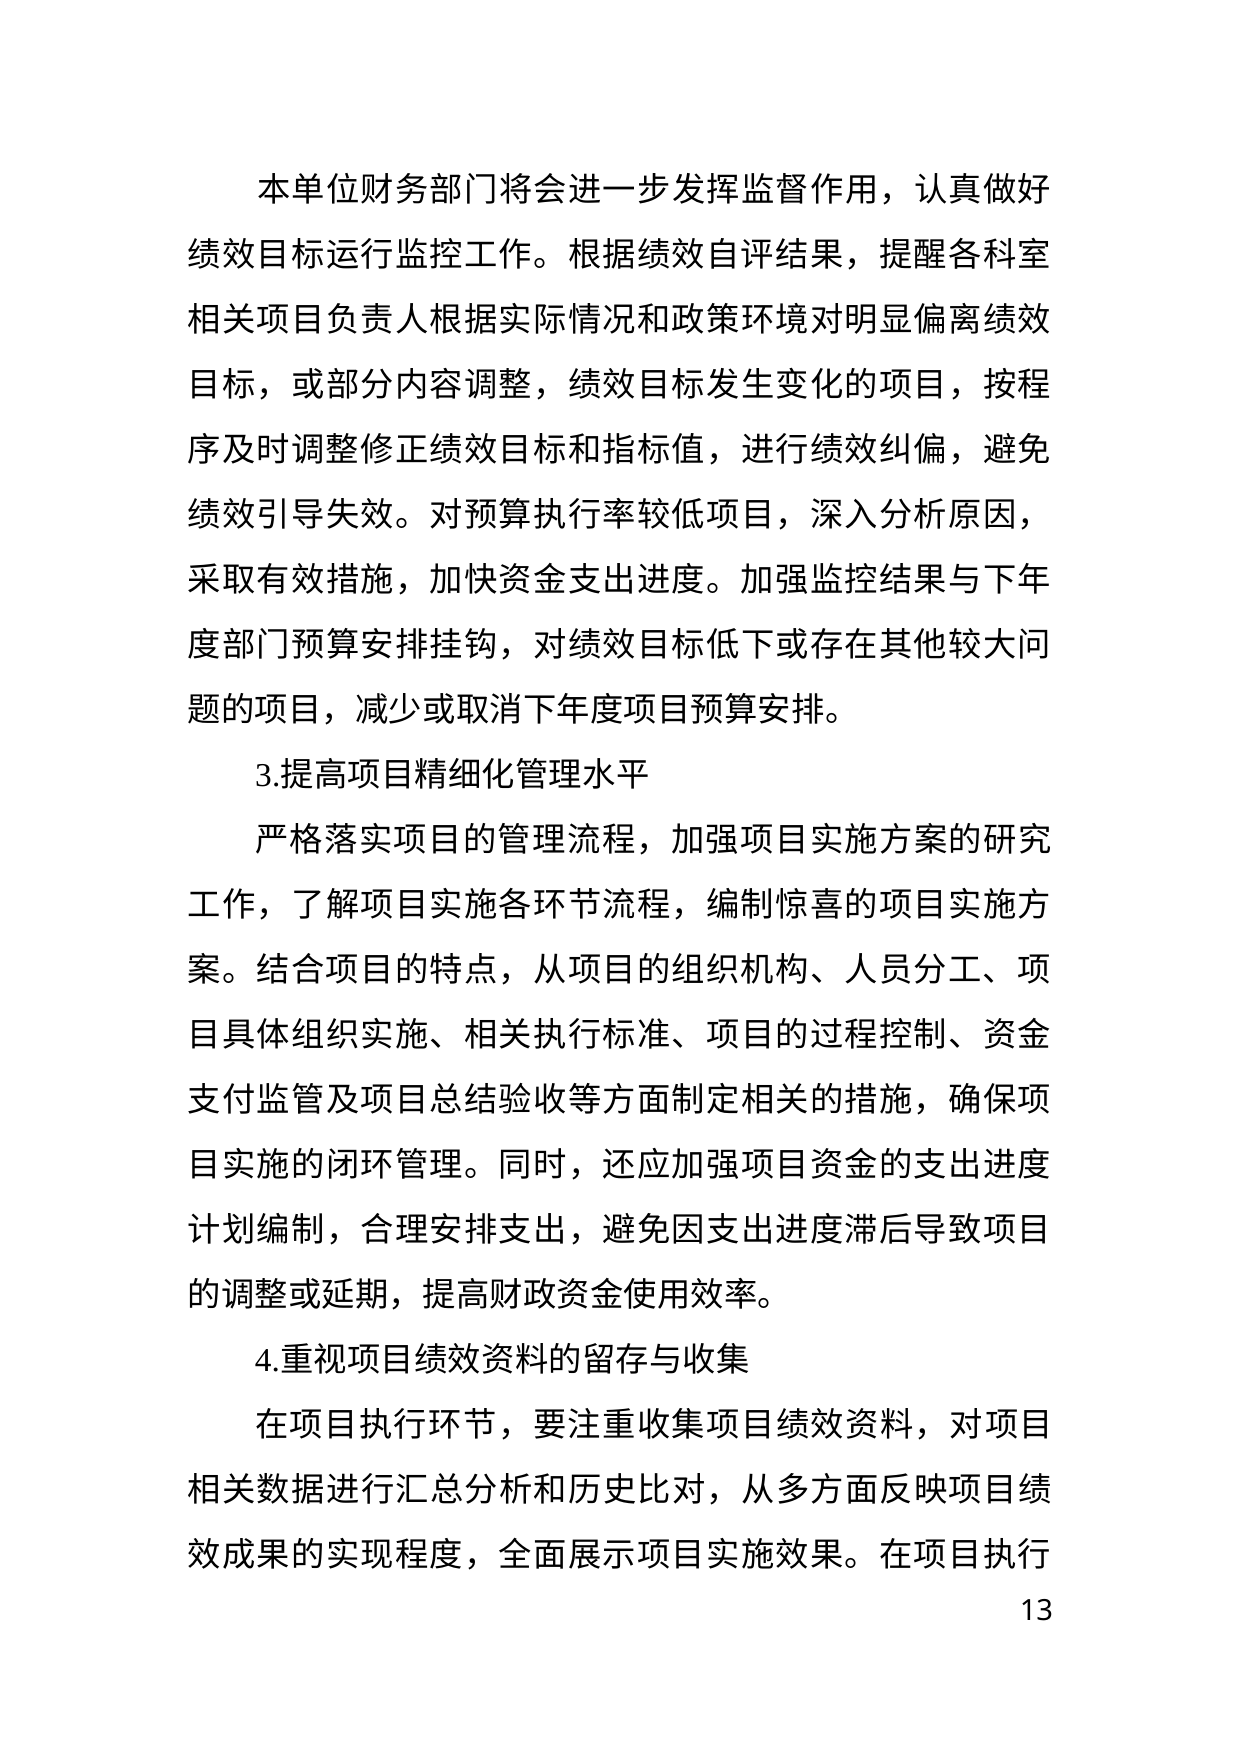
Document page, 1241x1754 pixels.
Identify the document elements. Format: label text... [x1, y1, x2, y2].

text 3.提高项目精细化管理水平 [187, 740, 1053, 805]
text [187, 1390, 1053, 1585]
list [187, 155, 1053, 740]
text 严格落实项目的管理流程，加强项目实施方案的研究工作，了解项目实施各环节流程，编制惊喜的项目实施方案。结合项目的特点，从项目的组织机构、人员分工、项目具体组织实施、相关执行标准、项目的过程控制、资金支付监管及项目总结验收等方面制定相关的措施，确保项目实施的闭环管理。同时，还应加强项目资金的支出进度计划编制，合理安排支出，避免因支出进度滞后导致项目的调整或延期，提高财政资金使用效率。 4.重视项目绩效资料的留存与收集 [187, 805, 1053, 1390]
